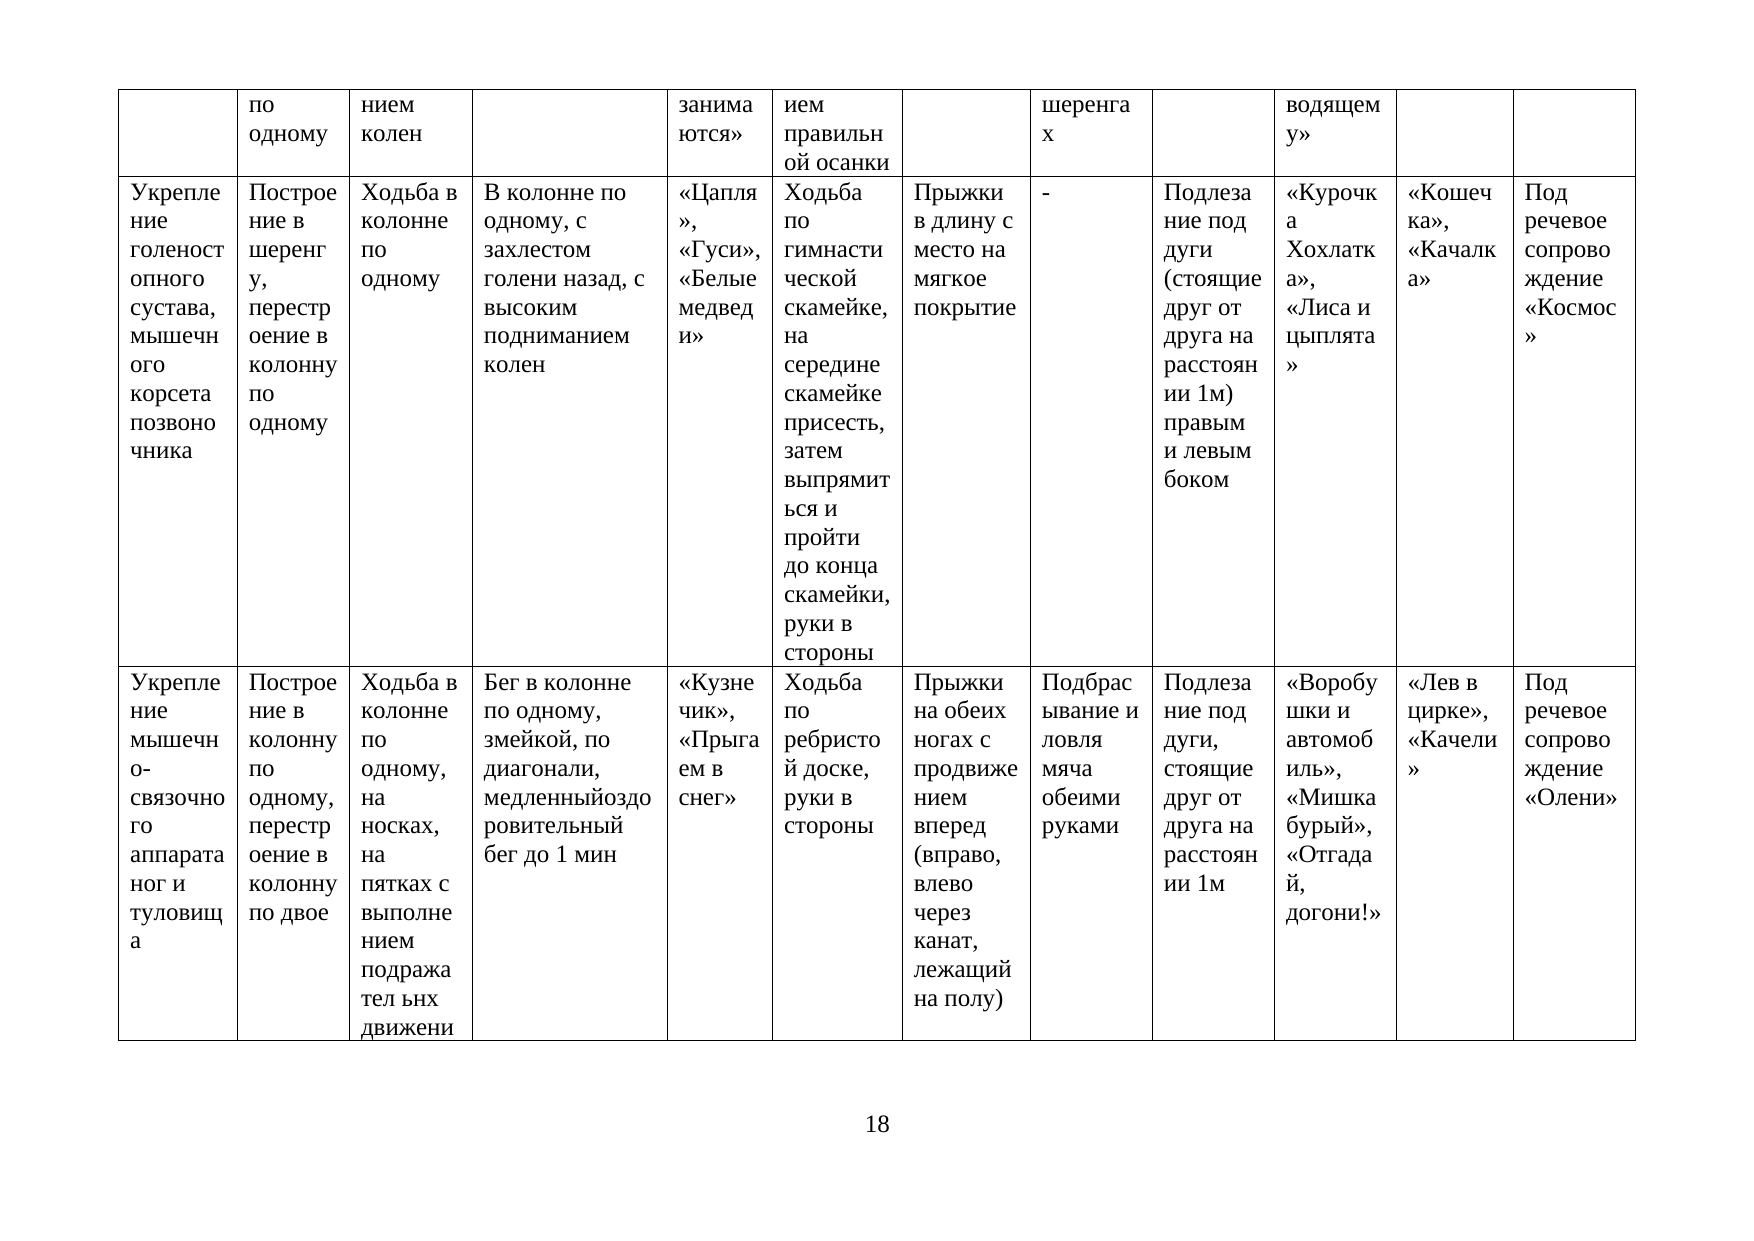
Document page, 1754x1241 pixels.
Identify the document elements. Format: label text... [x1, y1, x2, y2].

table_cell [1397, 667, 1513, 1040]
table_cell Ходьба по гимнастической скамейке, на середине скамейке присесть, затем выпрямиться и пройти до конца скамейки, руки в стороны [773, 177, 902, 666]
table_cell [773, 90, 902, 176]
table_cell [1031, 667, 1152, 1040]
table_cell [473, 90, 667, 176]
table_cell Ходьба в колонне по одному [350, 177, 472, 666]
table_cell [903, 90, 1030, 176]
table_cell Подлезание под дуги (стоящие друг от друга на расстоянии 1м) правым и левым боком [1153, 177, 1274, 666]
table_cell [1031, 90, 1152, 176]
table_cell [1153, 667, 1274, 1040]
table_cell Прыжки в длину с место на мягкое покрытие [903, 177, 1030, 666]
table_cell - [1031, 177, 1152, 666]
table_cell Построение в шеренгу, перестроение в колонну по одному [238, 177, 349, 666]
table_cell «Цапля», «Гуси», «Белые медведи» [668, 177, 772, 666]
table_cell - [1153, 90, 1274, 176]
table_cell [668, 667, 772, 1040]
table_cell Под речевое сопровождение «Космос» [1514, 177, 1635, 666]
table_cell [119, 667, 237, 1040]
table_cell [119, 90, 237, 176]
table_cell «Кошечка», «Качалка» [1397, 177, 1513, 666]
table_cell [238, 667, 349, 1040]
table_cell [473, 667, 667, 1040]
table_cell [903, 667, 1030, 1040]
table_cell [1514, 90, 1635, 176]
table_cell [668, 90, 772, 176]
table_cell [1514, 667, 1635, 1040]
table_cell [773, 667, 902, 1040]
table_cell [238, 90, 349, 176]
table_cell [350, 667, 472, 1040]
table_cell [1397, 90, 1513, 176]
table_cell «Курочка Хохлатка», «Лиса и цыплята» [1275, 177, 1396, 666]
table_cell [1275, 667, 1396, 1040]
table_cell Укрепление голеностопного сустава, мышечного корсета позвоночника [119, 177, 237, 666]
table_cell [1275, 90, 1396, 176]
table_cell В колонне по одному, с захлестом голени назад, с высоким подниманием колен [473, 177, 667, 666]
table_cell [350, 90, 472, 176]
